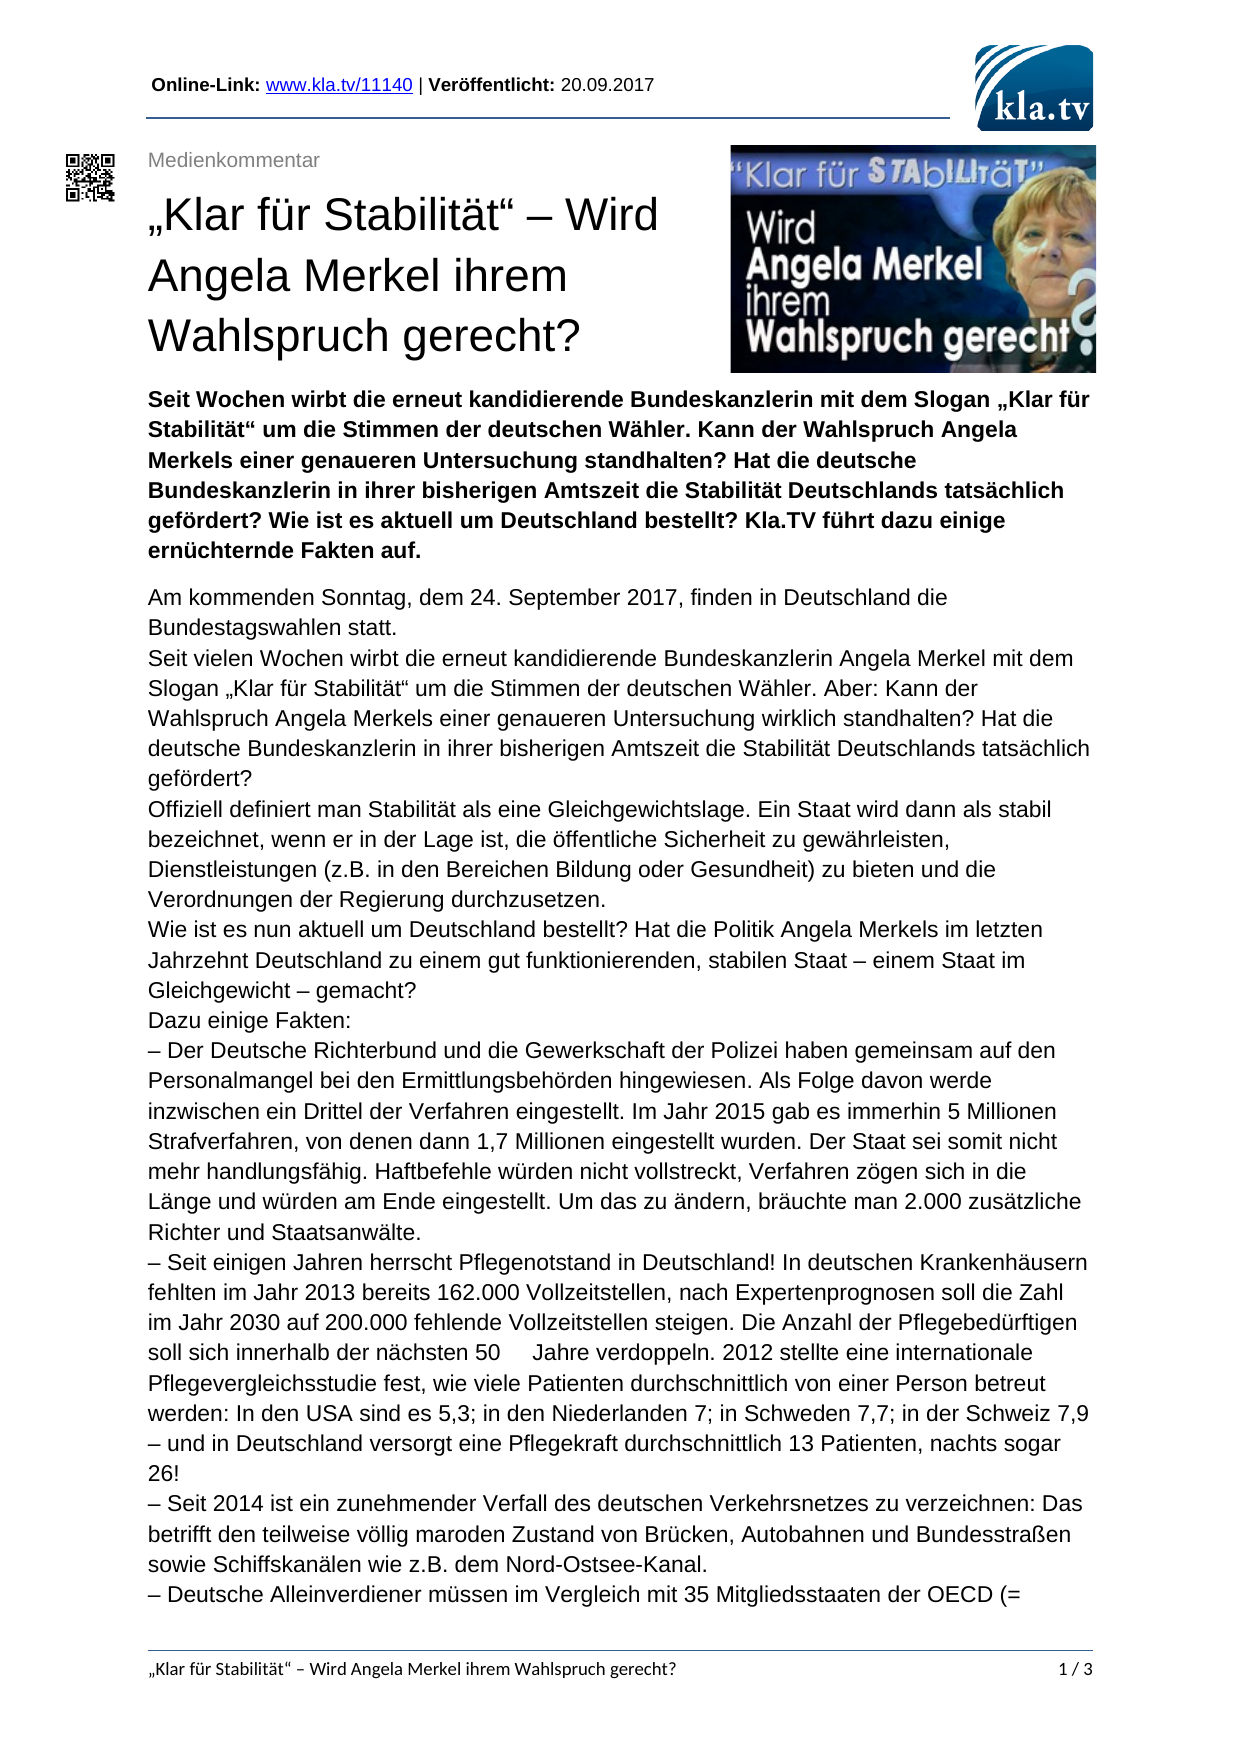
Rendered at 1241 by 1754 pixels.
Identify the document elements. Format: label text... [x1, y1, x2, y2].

text Medienkommentar [148, 148, 1093, 172]
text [148, 584, 1093, 1607]
text „Klar für Stabilität“ – Wird Angela Merkel ihrem Wahlspruch gerecht? [148, 188, 1093, 362]
text Seit Wochen wirbt die erneut kandidierende Bundeskanzlerin mit dem Slogan „Klar für Stabilität“ um die Stimmen der deutschen Wähler. Kann der Wahlspruch Angela Merkels einer genaueren Untersuchung standhalten? Hat die deutsche Bundeskanzlerin in ihrer bisherigen Amtszeit die Stabilität Deutschlands tatsächlich gefördert? Wie ist es aktuell um Deutschland bestellt? Kla.TV führt dazu einige ernüchternde Fakten auf. [148, 386, 1093, 563]
